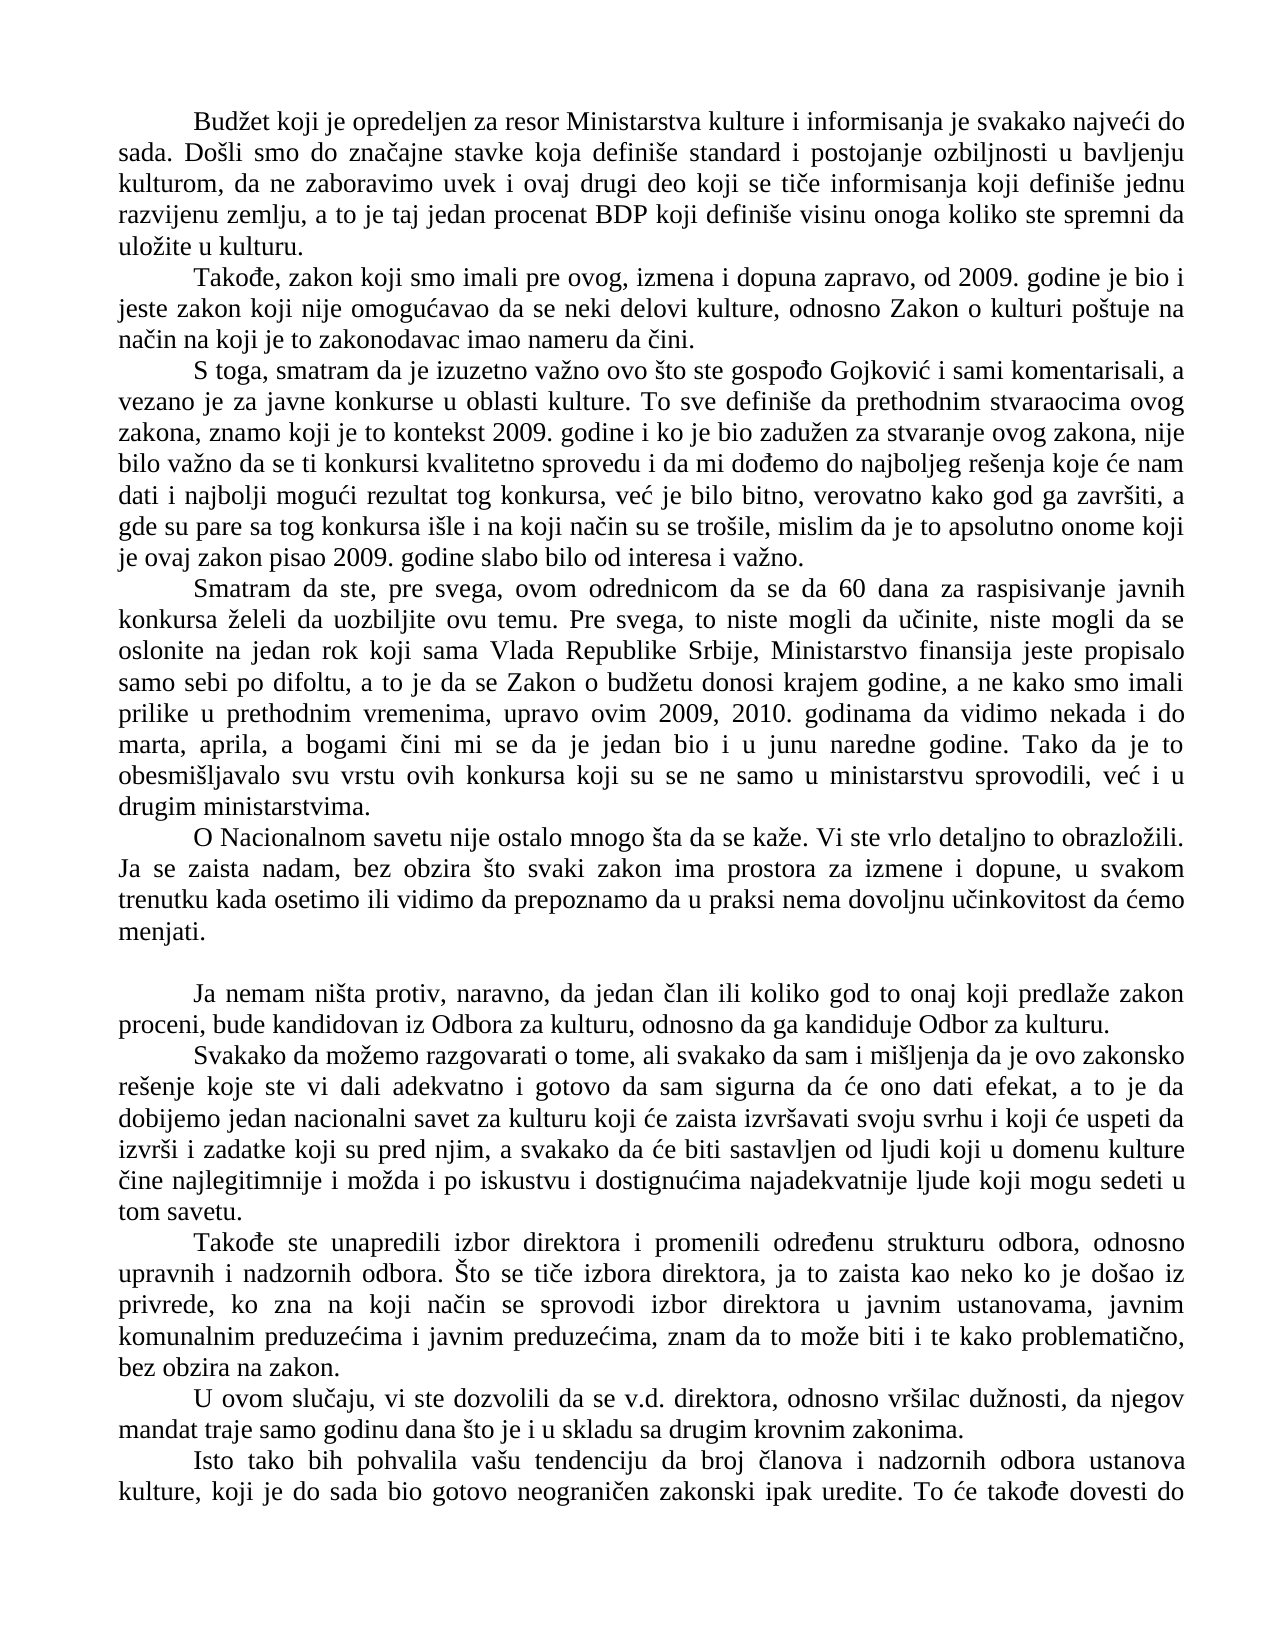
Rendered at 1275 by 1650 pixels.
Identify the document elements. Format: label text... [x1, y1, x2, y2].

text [118, 1444, 1186, 1507]
text O Nacionalnom savetu nije ostalo mnogo šta da se kaže. Vi ste vrlo detaljno to obrazložili. Ja se zaista nadam, bez obzira što svaki zakon ima prostora za izmene i dopune, u svakom trenutku kada osetimo ili vidimo da prepoznamo da u praksi nema dovoljnu učinkovitost da ćemo menjati. [118, 821, 1186, 946]
text Takođe, zakon koji smo imali pre ovog, izmena i dopuna zapravo, od 2009. godine je bio i jeste zakon koji nije omogućavao da se neki delovi kulture, odnosno Zakon o kulturi poštuje na način na koji je to zakonodavac imao nameru da čini. [118, 261, 1186, 354]
text U ovom slučaju, vi ste dozvolili da se v.d. direktora, odnosno vršilac dužnosti, da njegov mandat traje samo godinu dana što je i u skladu sa drugim krovnim zakonima. [118, 1382, 1186, 1444]
text Ja nemam ništa protiv, naravno, da jedan član ili koliko god to onaj koji predlaže zakon proceni, bude kandidovan iz Odbora za kulturu, odnosno da ga kandiduje Odbor za kulturu. [118, 977, 1186, 1039]
text Svakako da možemo razgovarati o tome, ali svakako da sam i mišljenja da je ovo zakonsko rešenje koje ste vi dali adekvatno i gotovo da sam sigurna da će ono dati efekat, a to je da dobijemo jedan nacionalni savet za kulturu koji će zaista izvršavati svoju svrhu i koji će uspeti da izvrši i zadatke koji su pred njim, a svakako da će biti sastavljen od ljudi koji u domenu kulture čine najlegitimnije i možda i po iskustvu i dostignućima najadekvatnije ljude koji mogu sedeti u tom savetu. [118, 1039, 1186, 1226]
text Smatram da ste, pre svega, ovom odrednicom da se da 60 dana za raspisivanje javnih konkursa želeli da uozbiljite ovu temu. Pre svega, to niste mogli da učinite, niste mogli da se oslonite na jedan rok koji sama Vlada Republike Srbije, Ministarstvo finansija jeste propisalo samo sebi po difoltu, a to je da se Zakon o budžetu donosi krajem godine, a ne kako smo imali prilike u prethodnim vremenima, upravo ovim 2009, 2010. godinama da vidimo nekada i do marta, aprila, a bogami čini mi se da je jedan bio i u junu naredne godine. Tako da je to obesmišljavalo svu vrstu ovih konkursa koji su se ne samo u ministarstvu sprovodili, već i u drugim ministarstvima. [118, 572, 1186, 821]
text S toga, smatram da je izuzetno važno ovo što ste gospođo Gojković i sami komentarisali, a vezano je za javne konkurse u oblasti kulture. To sve definiše da prethodnim stvaraocima ovog zakona, znamo koji je to kontekst 2009. godine i ko je bio zadužen za stvaranje ovog zakona, nije bilo važno da se ti konkursi kvalitetno sprovedu i da mi dođemo do najboljeg rešenja koje će nam dati i najbolji mogući rezultat tog konkursa, već je bilo bitno, verovatno kako god ga završiti, a gde su pare sa tog konkursa išle i na koji način su se trošile, mislim da je to apsolutno onome koji je ovaj zakon pisao 2009. godine slabo bilo od interesa i važno. [118, 354, 1186, 572]
text Takođe ste unapredili izbor direktora i promenili određenu strukturu odbora, odnosno upravnih i nadzornih odbora. Što se tiče izbora direktora, ja to zaista kao neko ko je došao iz privrede, ko zna na koji način se sprovodi izbor direktora u javnim ustanovama, javnim komunalnim preduzećima i javnim preduzećima, znam da to može biti i te kako problematično, bez obzira na zakon. [118, 1226, 1186, 1382]
text Budžet koji je opredeljen za resor Ministarstva kulture i informisanja je svakako najveći do sada. Došli smo do značajne stavke koja definiše standard i postojanje ozbiljnosti u bavljenju kulturom, da ne zaboravimo uvek i ovaj drugi deo koji se tiče informisanja koji definiše jednu razvijenu zemlju, a to je taj jedan procenat BDP koji definiše visinu onoga koliko ste spremni da uložite u kulturu. [118, 105, 1186, 261]
